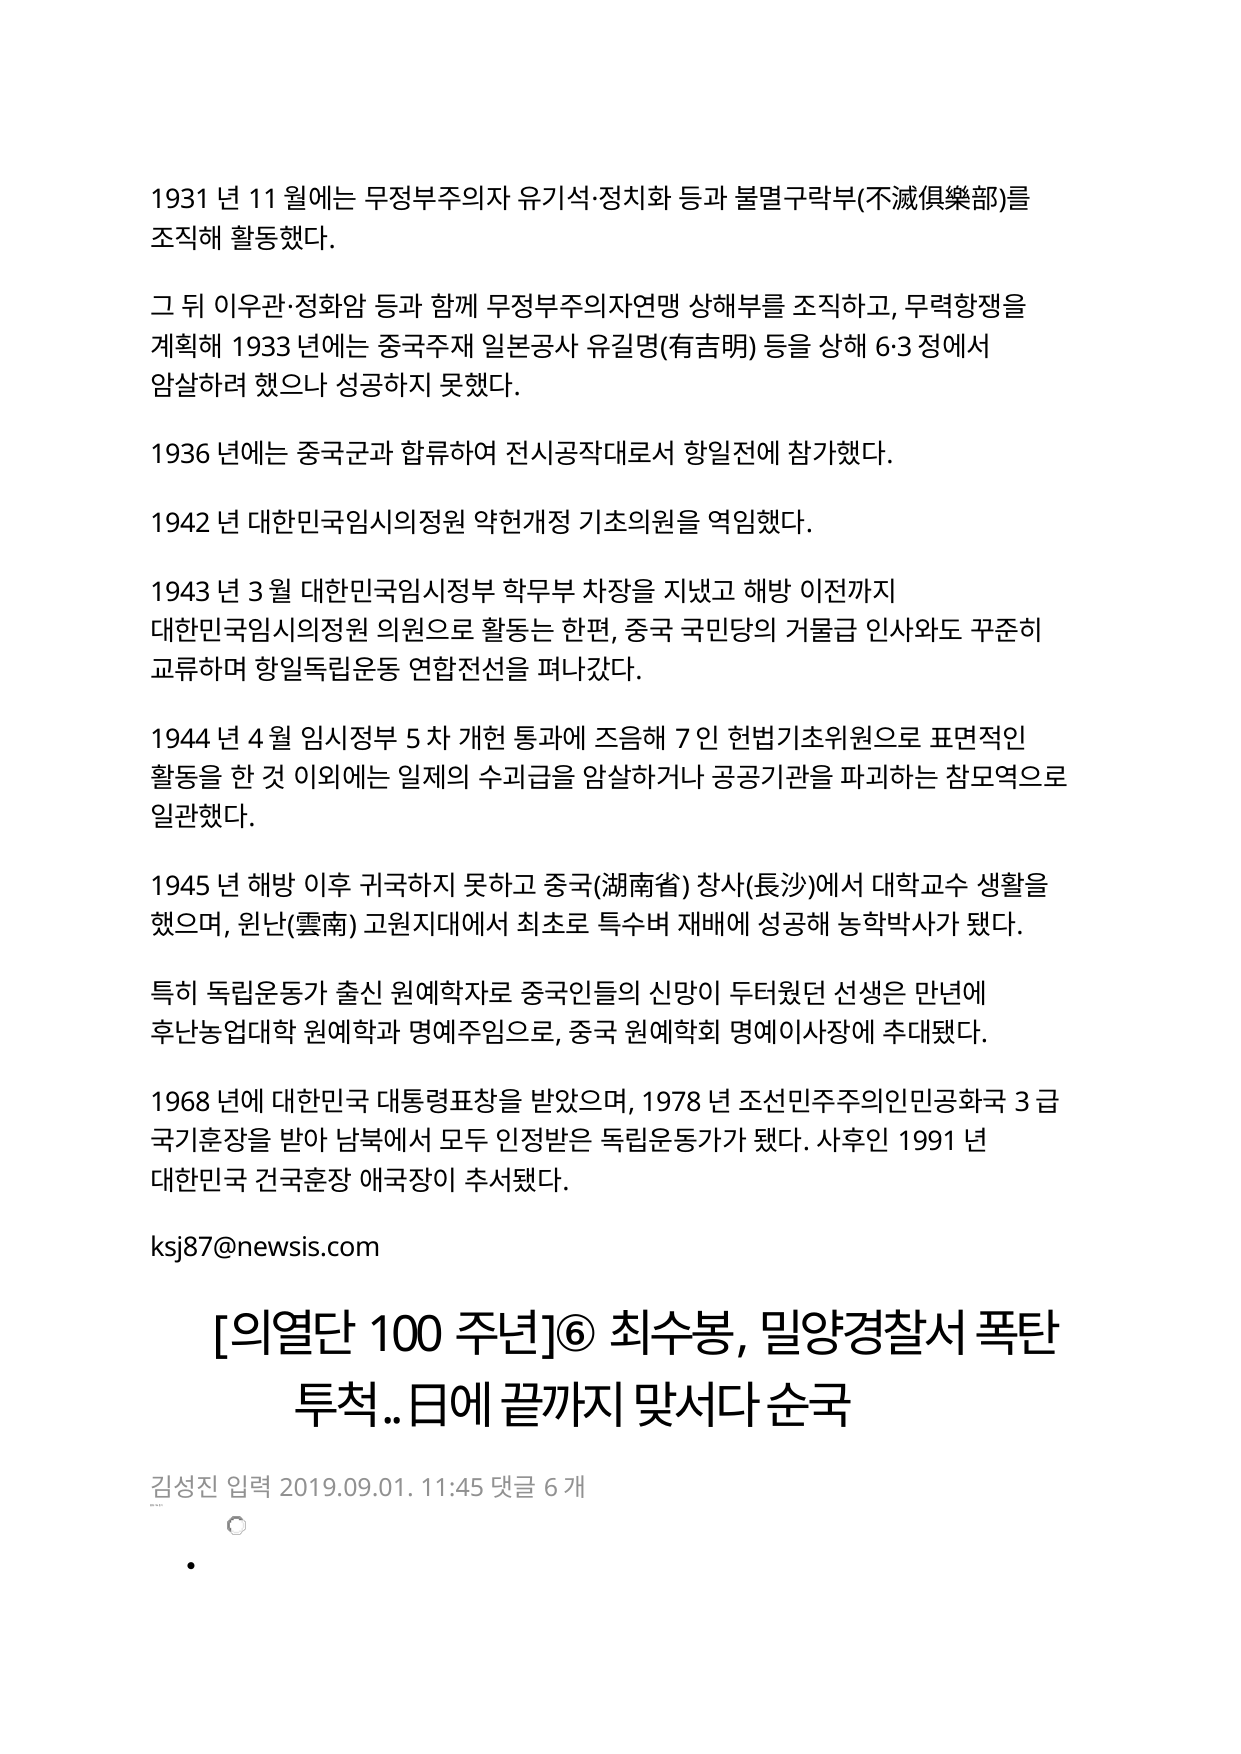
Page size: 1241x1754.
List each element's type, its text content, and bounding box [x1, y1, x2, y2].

text 1943년 3월 대한민국임시정부 학무부 차장을 지냈고 해방 이전까지 대한민국임시의정원 의원으로 활동는 한편, 중국 국민당의 거물급 인사와도 꾸준히 교류하며 항일독립운동 연합전선을 펴나갔다. [150, 569, 1090, 688]
text 1931년 11월에는 무정부주의자 유기석·정치화 등과 불멸구락부(不滅俱樂部)를 조직해 활동했다. [150, 177, 1090, 256]
text 1968년에 대한민국 대통령표창을 받았으며, 1978년 조선민주주의인민공화국 3급 국기훈장을 받아 남북에서 모두 인정받은 독립운동가가 됐다. 사후인 1991년 대한민국 건국훈장 애국장이 추서됐다. [150, 1080, 1090, 1198]
text [의열단100주년]⑥최수봉, 밀양경찰서 폭탄 투척..日에 끝까지 맞서다 순국 [212, 1293, 1090, 1438]
text 김성진 입력 2019.09.01. 11:45 댓글 6개 [150, 1468, 1090, 1504]
text 특히 독립운동가 출신 원예학자로 중국인들의 신망이 두터웠던 선생은 만년에 후난농업대학 원예학과 명예주임으로, 중국 원예학회 명예이사장에 추대됐다. [150, 972, 1090, 1051]
list 남성 [187, 1507, 1090, 1581]
text ksj87@newsis.com [150, 1227, 1090, 1264]
text 1936년에는 중국군과 합류하여 전시공작대로서 항일전에 참가했다. [150, 432, 1090, 472]
text 그 뒤 이우관·정화암 등과 함께 무정부주의자연맹 상해부를 조직하고, 무력항쟁을 계획해 1933년에는 중국주재 일본공사 유길명(有吉明) 등을 상해 6·3정에서 암살하려 했으나 성공하지 못했다. [150, 285, 1090, 403]
text 1942년 대한민국임시의정원 약헌개정 기초의원을 역임했다. [150, 501, 1090, 540]
text 1944년 4월 임시정부 5차 개헌 통과에 즈음해 7인 헌법기초위원으로 표면적인 활동을 한 것 이외에는 일제의 수괴급을 암살하거나 공공기관을 파괴하는 참모역으로 일관했다. [150, 717, 1090, 835]
text 1945년 해방 이후 귀국하지 못하고 중국(湖南省) 창사(長沙)에서 대학교수 생활을 했으며, 윈난(雲南) 고원지대에서 최초로 특수벼 재배에 성공해 농학박사가 됐다. [150, 864, 1090, 943]
